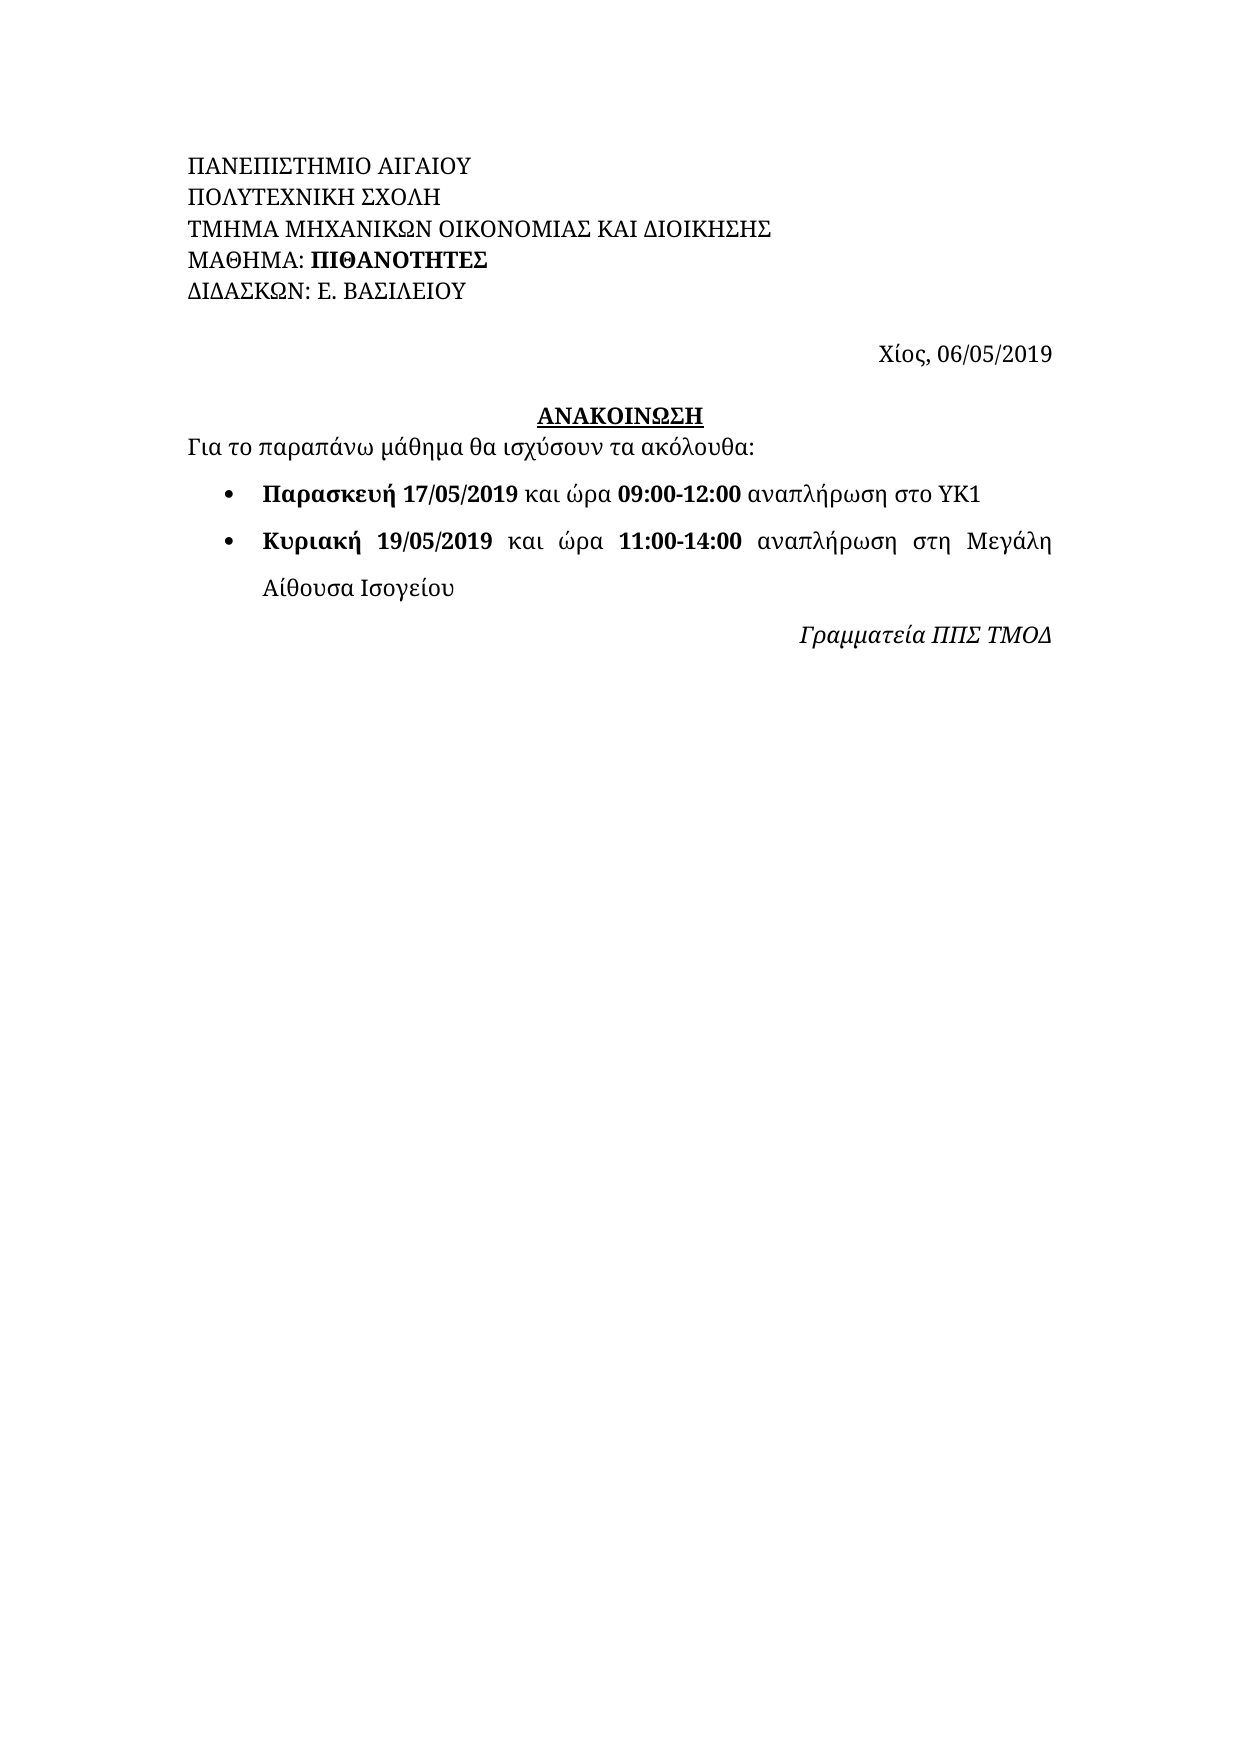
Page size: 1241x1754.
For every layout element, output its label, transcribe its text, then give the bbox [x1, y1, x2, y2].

list Παρασκευή 17/05/2019 και ώρα 09:00-12:00 αναπλήρωση στο ΥΚ1 [225, 478, 1053, 509]
text ΑΝΑΚΟΙΝΩΣΗ [187, 400, 1053, 431]
text ΤΜΗΜΑ ΜΗΧΑΝΙΚΩΝ ΟΙΚΟΝΟΜΙΑΣ ΚΑΙ ΔΙΟΙΚΗΣΗΣ [187, 212, 1053, 244]
text ΠΑΝΕΠΙΣΤΗΜΙΟ ΑΙΓΑΙΟΥ [187, 150, 1053, 181]
text ΜΑΘΗΜΑ: ΠΙΘΑΝΟΤΗΤΕΣ [187, 244, 1053, 275]
list Κυριακή 19/05/2019 και ώρα 11:00-14:00 αναπλήρωση στη Μεγάλη Αίθουσα Ισογείου [225, 525, 1053, 603]
text Χίος, 06/05/2019 [187, 337, 1053, 369]
text ΔΙΔΑΣΚΩΝ: Ε. ΒΑΣΙΛΕΙΟΥ [187, 275, 1053, 306]
text Για το παραπάνω μάθημα θα ισχύσουν τα ακόλουθα: [187, 431, 1053, 462]
text Γραμματεία ΠΠΣ ΤΜΟΔ [187, 619, 1053, 650]
text ΠΟΛΥΤΕΧΝΙΚΗ ΣΧΟΛΗ [187, 181, 1053, 212]
